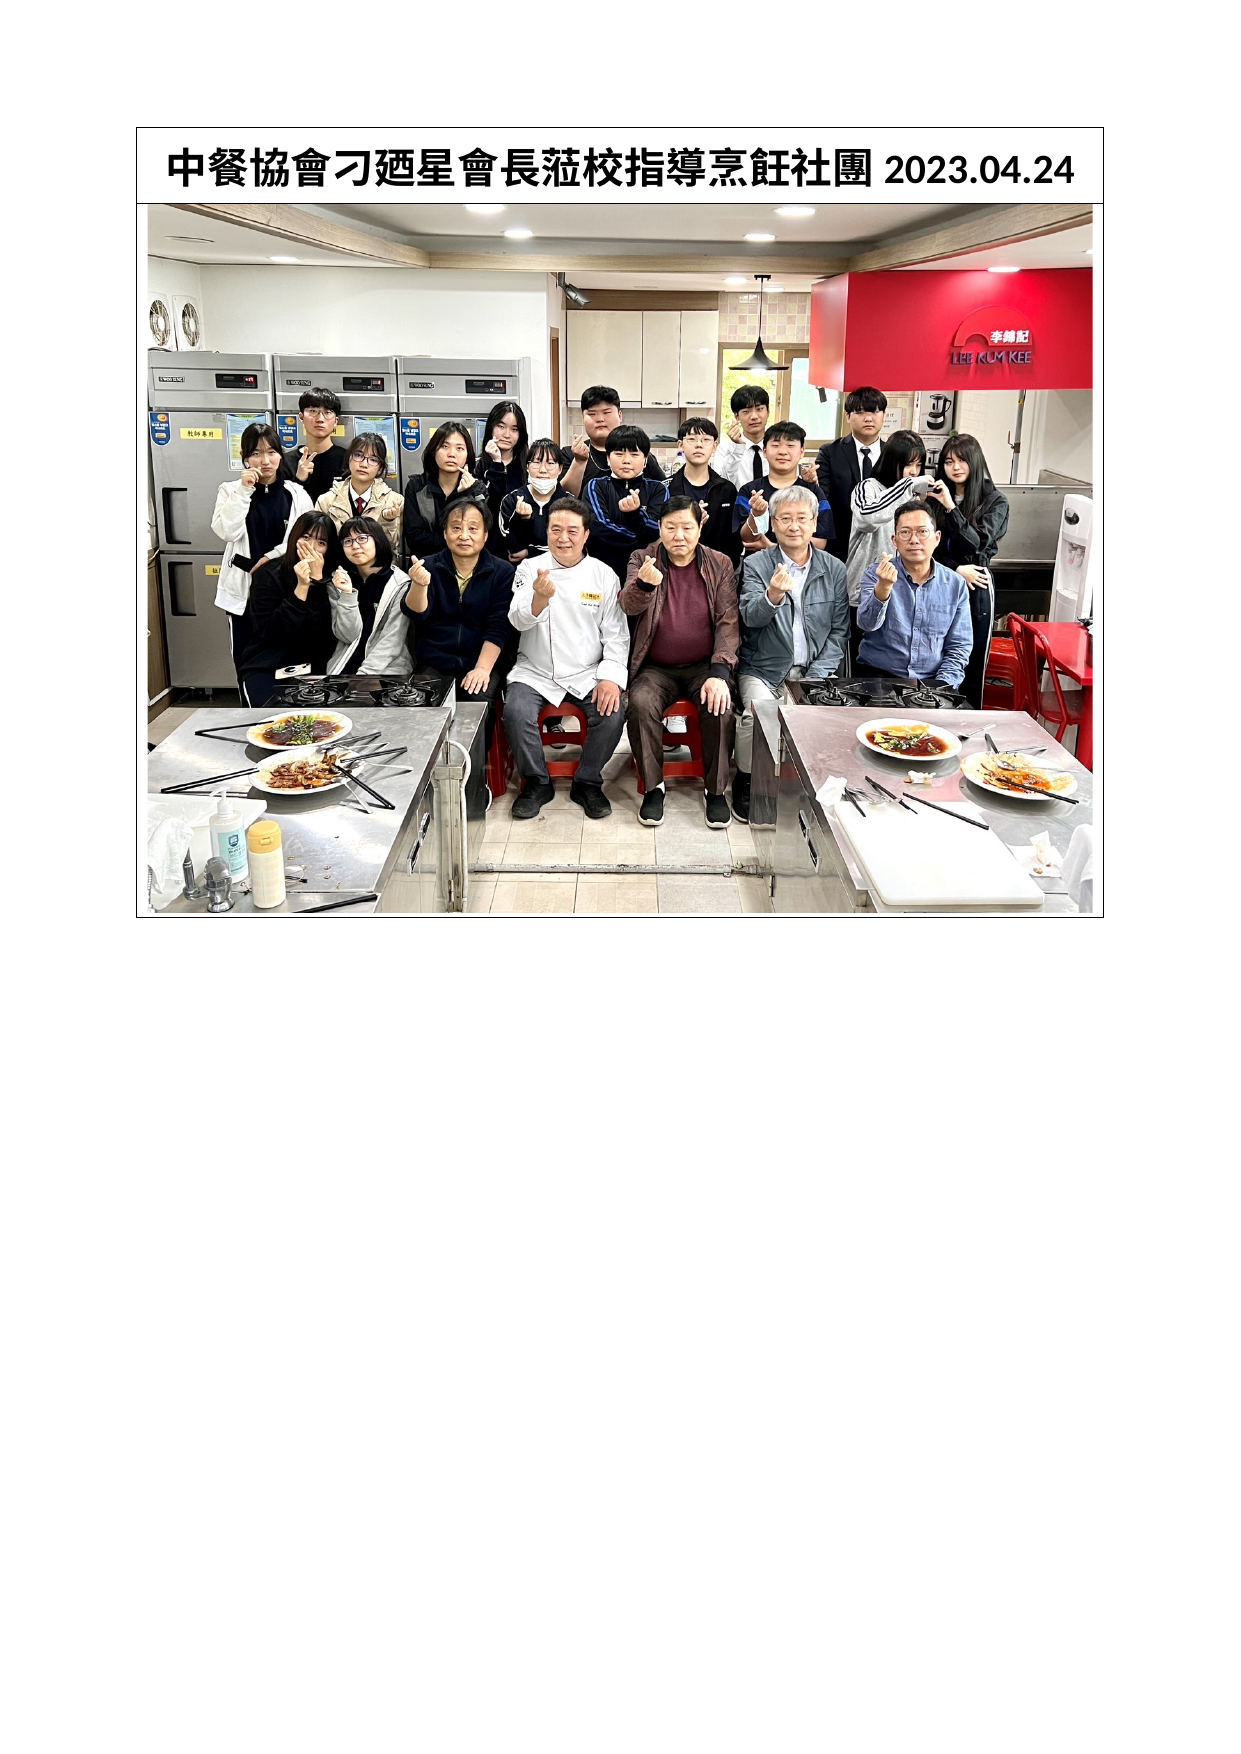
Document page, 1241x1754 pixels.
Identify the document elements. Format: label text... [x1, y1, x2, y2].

table_cell [137, 204, 1103, 917]
table_header 中餐協會刁廼星會長蒞校指導烹飪社團 2023.04.24 [137, 128, 1103, 203]
picture [147, 204, 1093, 913]
